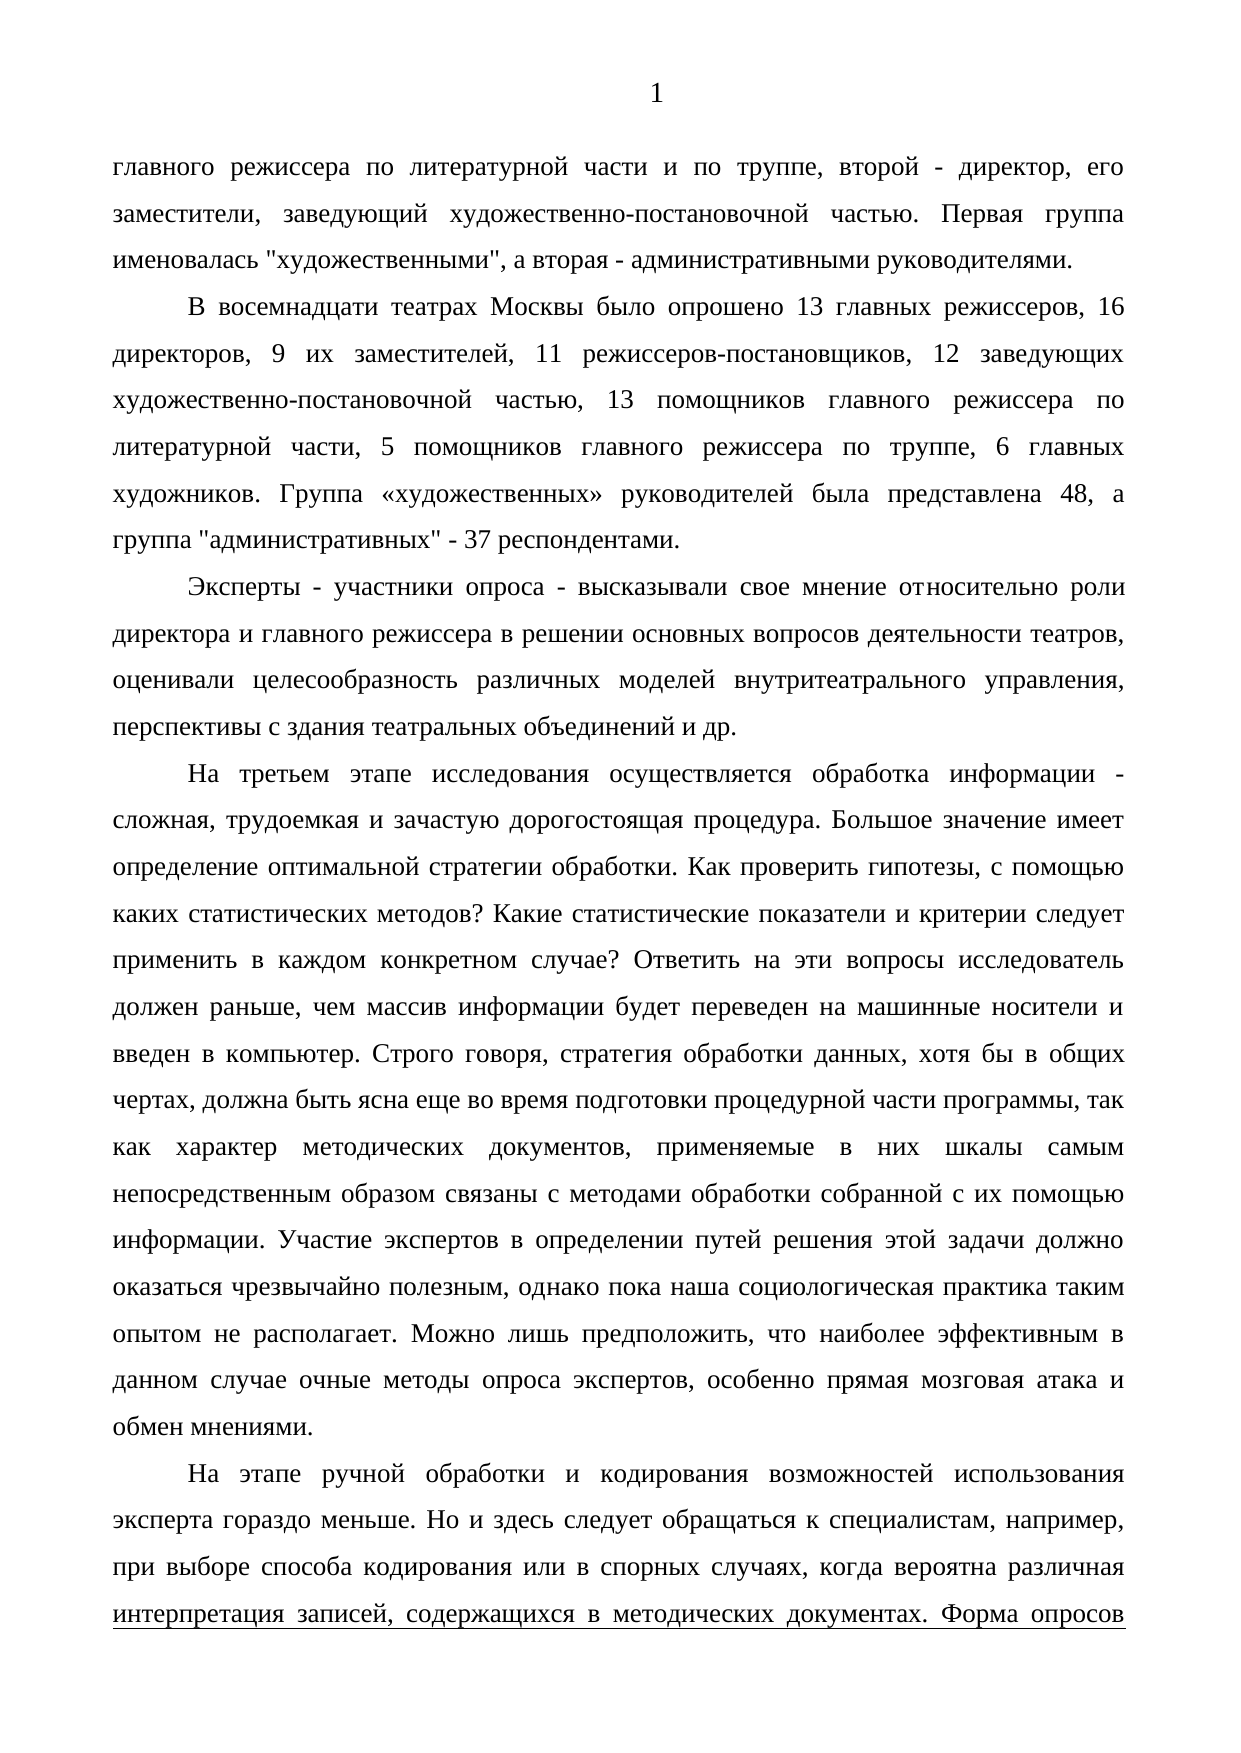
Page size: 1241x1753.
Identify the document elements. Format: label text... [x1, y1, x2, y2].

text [112, 1457, 1126, 1629]
text В восемнадцати театрах Москвы было опрошено 13 главных режиссеров, 16 директоров, 9 их заместителей, 11 режиссеров-постановщиков, 12 заведующих художественно-постановочной частью, 13 помощников главного режиссера по литературной части, 5 помощников главного режиссера по труппе, 6 главных художников. Группа «художественных» руководителей была представлена 48, а группа "административных" - 37 респондентами. [112, 290, 1126, 554]
text На третьем этапе исследования осуществляется обработка информации - сложная, трудоемкая и зачастую дорогостоящая процедура. Большое значение имеет определение оптимальной стратегии обработки. Как проверить гипотезы, с помощью каких статистических методов? Какие статистические показатели и критерии следует применить в каждом конкретном случае? Ответить на эти вопросы исследователь должен раньше, чем массив информации будет переведен на машинные носители и введен в компьютер. Строго говоря, стратегия обработки данных, хотя бы в общих чертах, должна быть ясна еще во время подготовки процедурной части программы, так как характер методических документов, применяемые в них шкалы самым непосредственным образом связаны с методами обработки собранной с их помощью информации. Участие экспертов в определении путей решения этой задачи должно оказаться чрезвычайно полезным, однако пока наша социологическая практика таким опытом не располагает. Можно лишь предположить, что наиболее эффективным в данном случае очные методы опроса экспертов, особенно прямая мозговая атака и обмен мнениями. [112, 757, 1126, 1441]
text Эксперты - участники опроса - высказывали свое мнение относительно роли директора и главного режиссера в решении основных вопросов деятельности театров, оценивали целесообразность различных моделей внутритеатрального управления, перспективы с здания театральных объединений и др. [112, 570, 1126, 741]
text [112, 150, 1126, 274]
